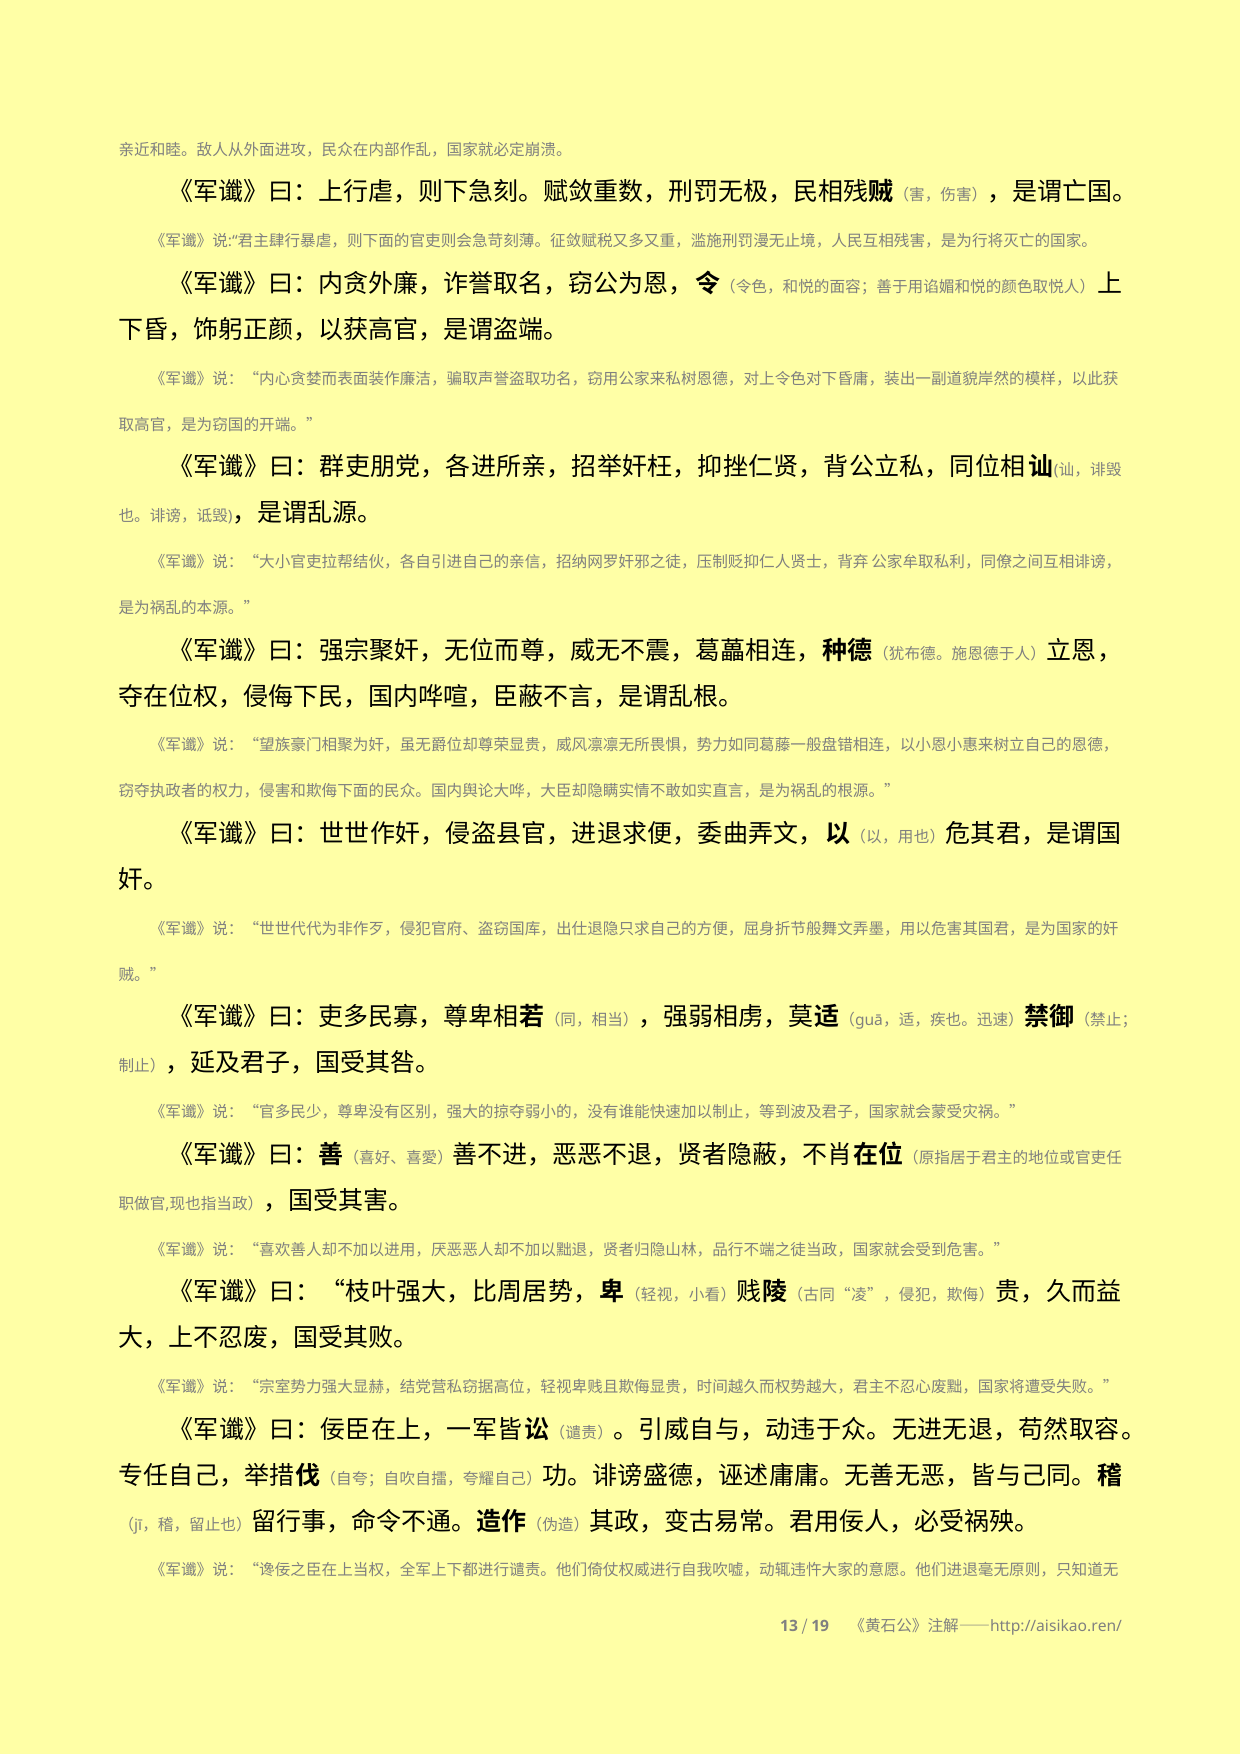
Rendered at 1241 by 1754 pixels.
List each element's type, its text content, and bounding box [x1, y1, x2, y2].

text 《军谶》说：“大小官吏拉帮结伙，各自引进自己的亲信，招纳网罗奸邪之徒，压制贬抑仁人贤士，背弃公家牟取私利，同僚之间互相诽谤，是为祸乱的本源。” [118, 531, 1122, 622]
text 《军谶》曰：世世作奸，侵盗县官，进退求便，委曲弄文，以（以，用也）危其君，是谓国奸。 [118, 806, 1122, 897]
text 《军谶》说：“官多民少，尊卑没有区别，强大的掠夺弱小的，没有谁能快速加以制止，等到波及君子，国家就会蒙受灾祸。” [118, 1081, 1122, 1127]
text 《军谶》说：“望族豪门相聚为奸，虽无爵位却尊荣显贵，威风凛凛无所畏惧，势力如同葛藤一般盘错相连，以小恩小惠来树立自己的恩德，窃夺执政者的权力，侵害和欺侮下面的民众。国内舆论大哗，大臣却隐瞒实情不敢如实直言，是为祸乱的根源。” [118, 714, 1122, 806]
text 《军谶》曰：“枝叶强大，比周居势，卑（轻视，小看）贱陵（古同“凌”，侵犯，欺侮）贵，久而益大，上不忍废，国受其败。 [118, 1264, 1122, 1356]
text 《军谶》曰：强宗聚奸，无位而尊，威无不震，葛藟相连，种德（犹布德。施恩德于人）立恩，夺在位权，侵侮下民，国内哗喧，臣蔽不言，是谓乱根。 [118, 622, 1122, 714]
text 《军谶》说：“喜欢善人却不加以进用，厌恶恶人却不加以黜退，贤者归隐山林，品行不端之徒当政，国家就会受到危害。” [118, 1218, 1122, 1264]
text 《军谶》说：“内心贪婪而表面装作廉洁，骗取声誉盗取功名，窃用公家来私树恩德，对上令色对下昏庸，装出一副道貌岸然的模样，以此获取高官，是为窃国的开端。” [118, 347, 1122, 439]
text 《军谶》曰：善（喜好、喜愛）善不进，恶恶不退，贤者隐蔽，不肖在位（原指居于君主的地位或官吏任职做官,现也指当政），国受其害。 [118, 1127, 1122, 1218]
text 《军谶》曰：群吏朋党，各进所亲，招举奸枉，抑挫仁贤，背公立私，同位相讪(讪，诽毁也。诽谤，诋毁)，是谓乱源。 [118, 439, 1122, 531]
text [118, 1539, 1122, 1585]
text 《军谶》曰：内贪外廉，诈誉取名，窃公为恩，令（令色，和悦的面容；善于用谄媚和悦的颜色取悦人）上下昏，饰躬正颜，以获高官，是谓盗端。 [118, 256, 1122, 347]
text 《军谶》说：“世世代代为非作歹，侵犯官府、盗窃国库，出仕退隐只求自己的方便，屈身折节般舞文弄墨，用以危害其国君，是为国家的奸贼。” [118, 897, 1122, 989]
text 《军谶》曰：吏多民寡，尊卑相若（同，相当），强弱相虏，莫适（guā，适，疾也。迅速）禁御（禁止；制止），延及君子，国受其咎。 [118, 989, 1122, 1081]
text 《军谶》曰：上行虐，则下急刻。赋敛重数，刑罚无极，民相残贼（害，伤害），是谓亡国。 [118, 164, 1122, 210]
text 《军谶》说：“宗室势力强大显赫，结党营私窃据高位，轻视卑贱且欺侮显贵，时间越久而权势越大，君主不忍心废黜，国家将遭受失败。” [118, 1356, 1122, 1402]
text 《军谶》曰：佞臣在上，一军皆讼（谴责）。引威自与，动违于众。无进无退，苟然取容。专任自己，举措伐（自夸；自吹自擂，夸耀自己）功。诽谤盛德，诬述庸庸。无善无恶，皆与己同。稽（jī，稽，留止也）留行事，命令不通。造作（伪造）其政，变古易常。君用佞人，必受祸殃。 [118, 1402, 1122, 1539]
text 《军谶》说:“君主肆行暴虐，则下面的官吏则会急苛刻薄。征敛赋税又多又重，滥施刑罚漫无止境，人民互相残害，是为行将灭亡的国家。 [118, 210, 1122, 256]
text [118, 118, 1122, 164]
